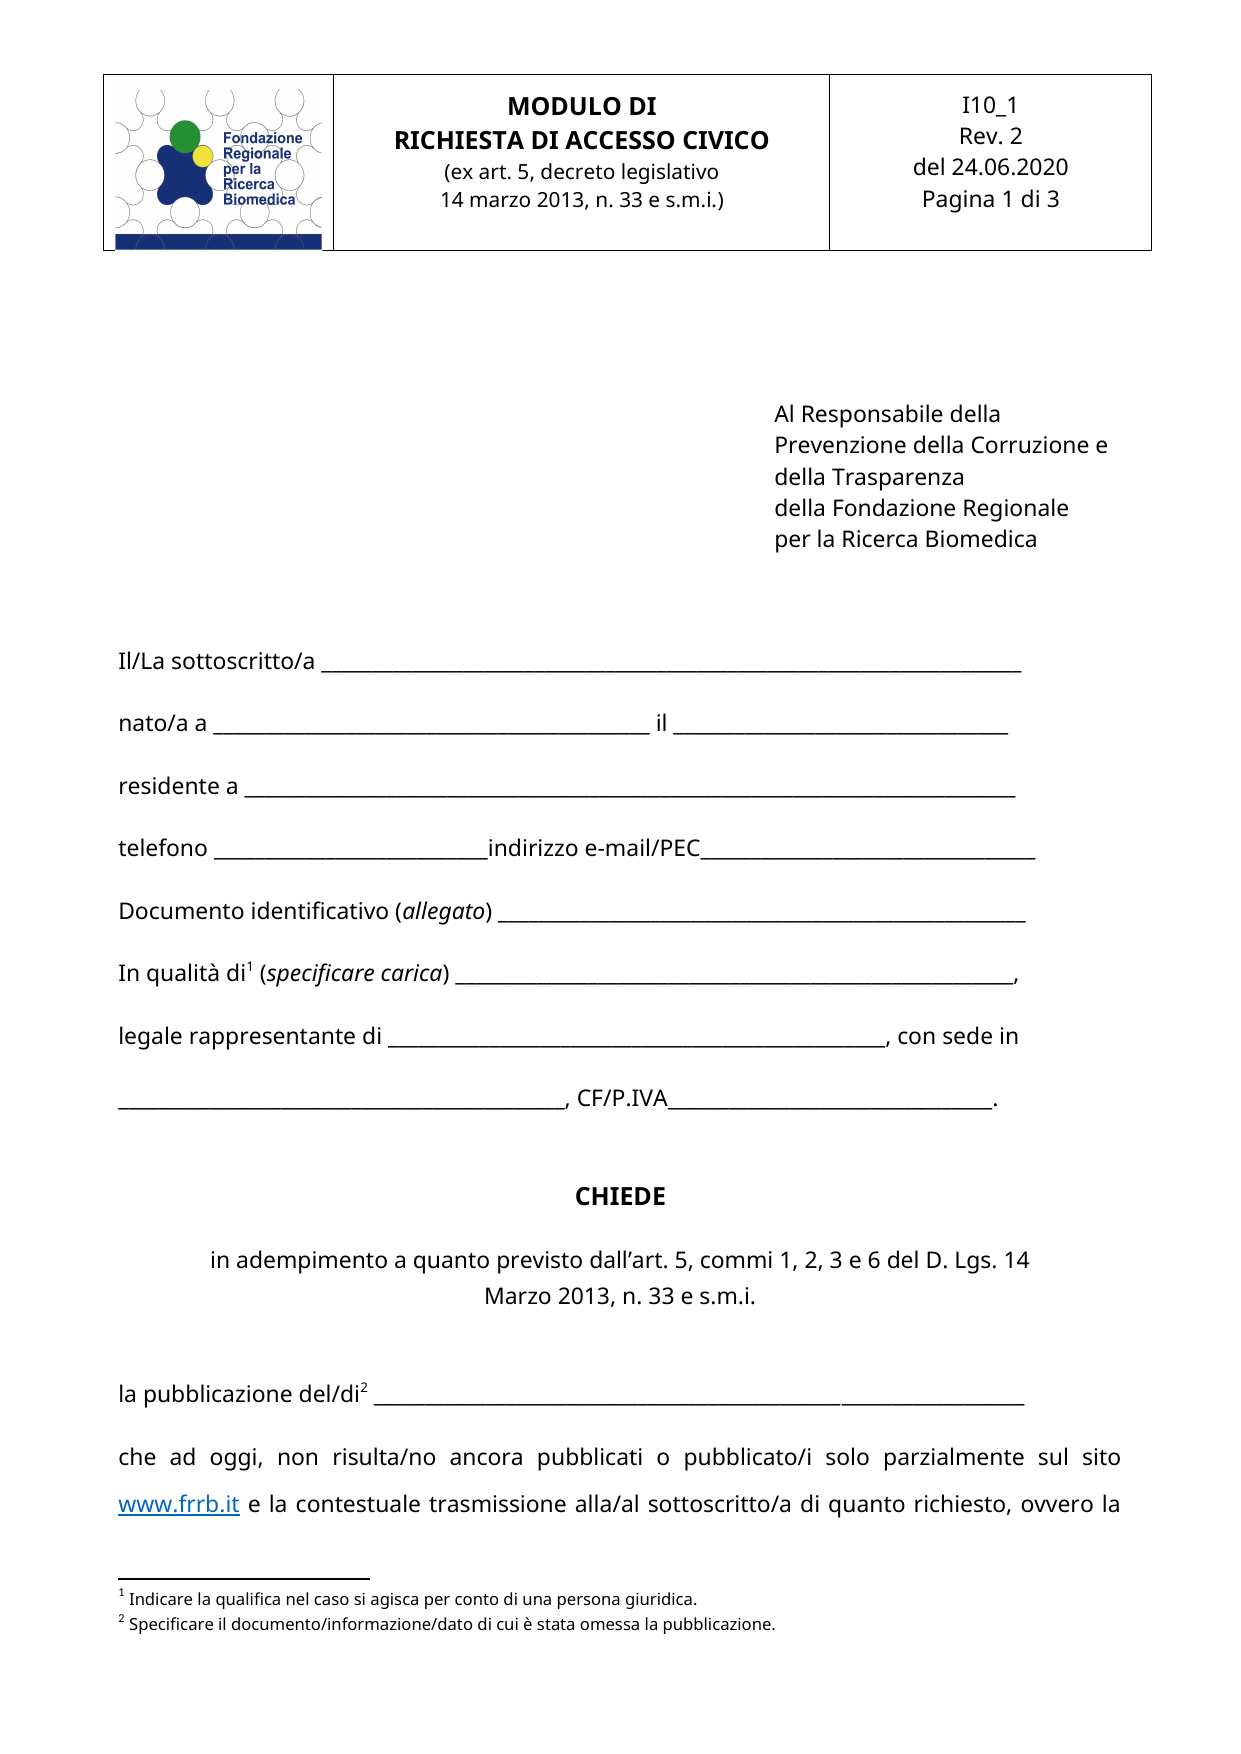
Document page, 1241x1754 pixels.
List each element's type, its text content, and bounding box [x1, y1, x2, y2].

text Documento identificativo (allegato) ____________________________________________________ [118, 895, 1122, 926]
text Al Responsabile della Prevenzione della Corruzione e della Trasparenza [774, 398, 1137, 492]
text nato/a a ___________________________________________ il _________________________________ [118, 707, 1122, 738]
text della Fondazione Regionale [774, 492, 1137, 523]
text In qualità di (specificare carica) _______________________________________________________, [118, 957, 1122, 988]
text residente a ____________________________________________________________________________ [118, 770, 1122, 801]
text legale rappresentante di _________________________________________________, con sede in [118, 1020, 1122, 1051]
text CHIEDE [118, 1179, 1122, 1213]
text telefono ___________________________indirizzo e-mail/PEC_________________________________ [118, 832, 1122, 863]
text Marzo 2013, n. 33 e s.m.i. [118, 1280, 1122, 1311]
text in adempimento a quanto previsto dall’art. 5, commi 1, 2, 3 e 6 del D. Lgs. 14 [118, 1244, 1122, 1275]
text per la Ricerca Biomedica [774, 523, 1137, 554]
text ____________________________________________, CF/P.IVA________________________________. [118, 1082, 1122, 1113]
text Il/La sottoscritto/a _____________________________________________________________________ [118, 645, 1122, 676]
text la pubblicazione del/di ________________________________________________________________ [118, 1378, 1122, 1410]
picture [115, 82, 323, 251]
